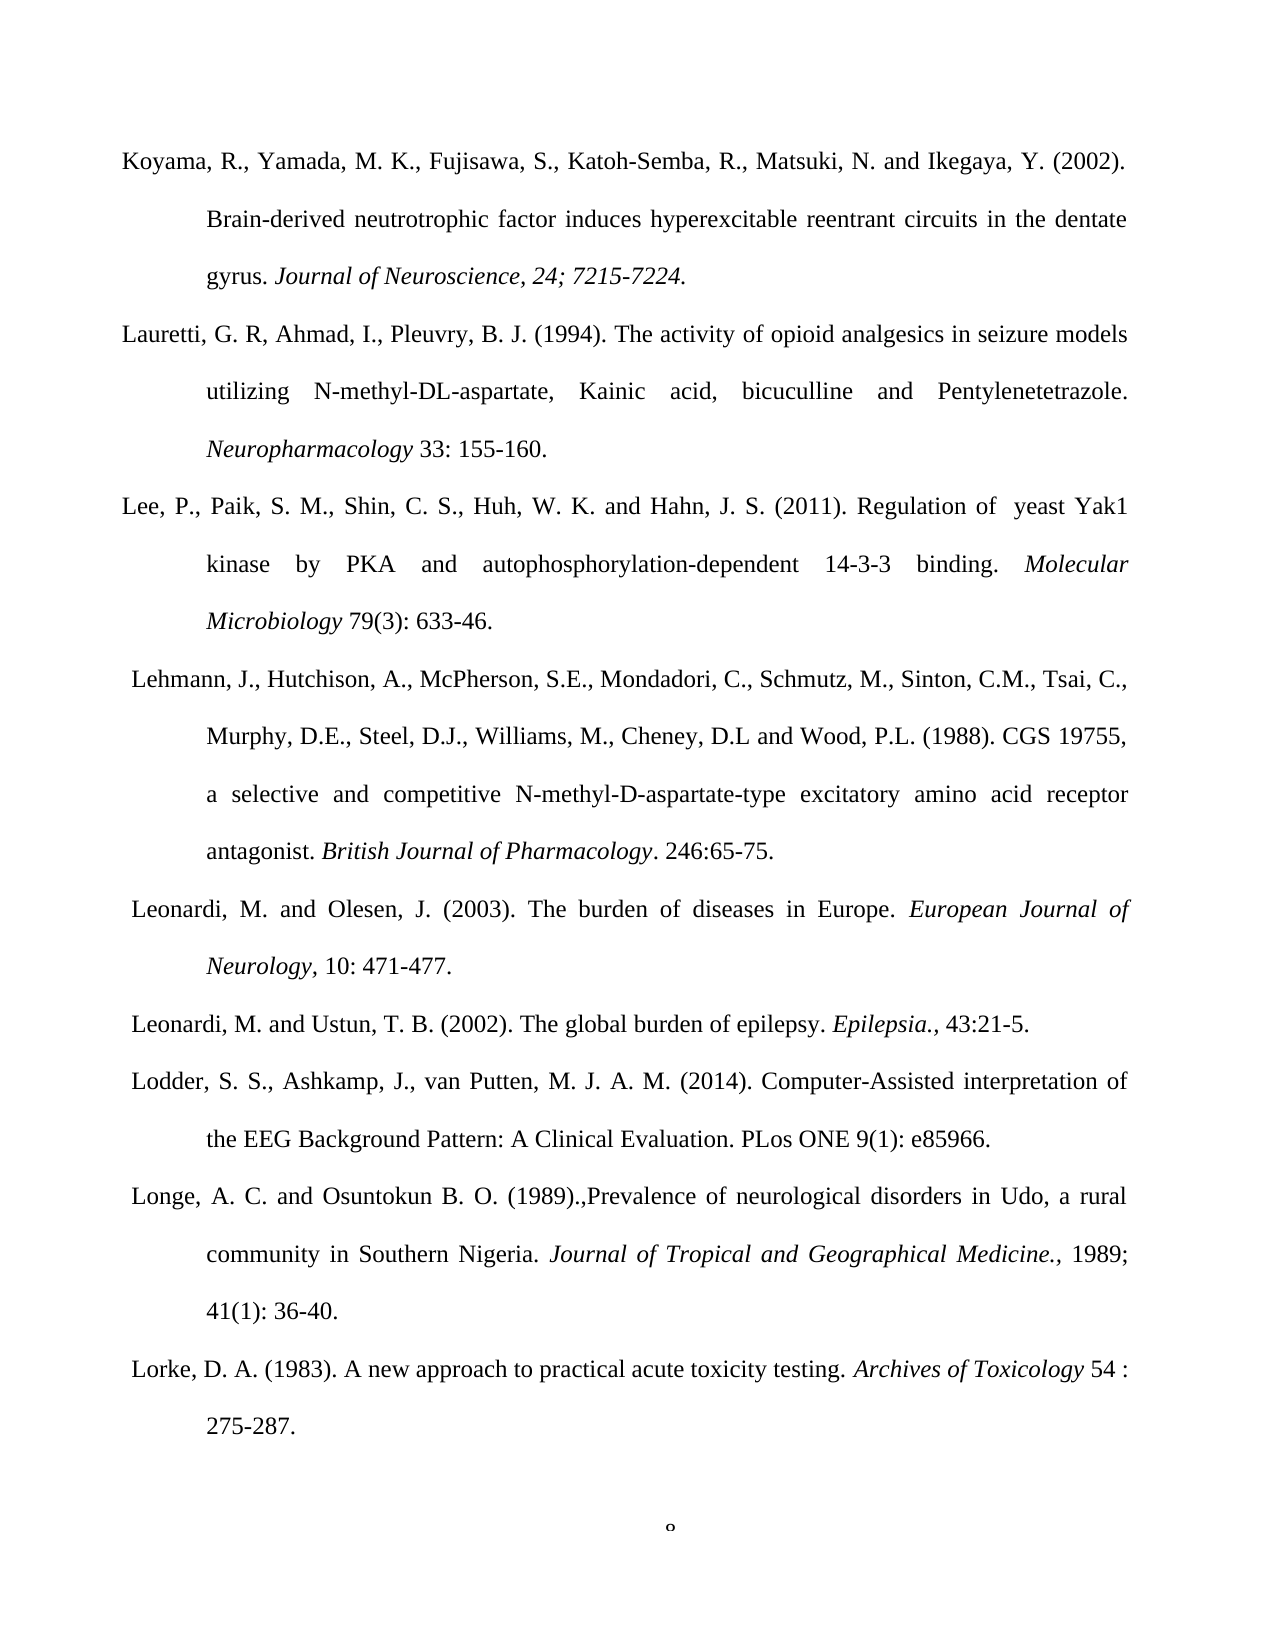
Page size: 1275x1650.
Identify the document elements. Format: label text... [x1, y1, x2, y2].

text Longe, A. C. and Osuntokun B. O. (1989).,Prevalence of neurological disorders in Udo, a rural community in Southern Nigeria. Journal of Tropical and Geographical Medicine., 1989; 41(1): 36-40. [131, 1181, 1128, 1325]
text Leonardi, M. and Ustun, T. B. (2002). The global burden of epilepsy. Epilepsia., 43:21-5. [131, 1009, 1252, 1038]
text Leonardi, M. and Olesen, J. (2003). The burden of diseases in Europe. European Journal of Neurology, 10: 471-477. [131, 894, 1128, 980]
text Lee, P., Paik, S. M., Shin, C. S., Huh, W. K. and Hahn, J. S. (2011). Regulation of yeast Yak1 kinase by PKA and autophosphorylation-dependent 14-3-3 binding. Molecular Microbiology 79(3): 633-46. [122, 491, 1128, 635]
text Lorke, D. A. (1983). A new approach to practical acute toxicity testing. Archives of Toxicology 54 : 275-287. [131, 1354, 1129, 1439]
text Lodder, S. S., Ashkamp, J., van Putten, M. J. A. M. (2014). Computer-Assisted interpretation of the EEG Background Pattern: A Clinical Evaluation. PLos ONE 9(1): e85966. [131, 1066, 1128, 1153]
text Lehmann, J., Hutchison, A., McPherson, S.E., Mondadori, C., Schmutz, M., Sinton, C.M., Tsai, C., Murphy, D.E., Steel, D.J., Williams, M., Cheney, D.L and Wood, P.L. (1988). CGS 19755, a selective and competitive N-methyl-D-aspartate-type excitatory amino acid receptor antagonist. British Journal of Pharmacology. 246:65-75. [131, 664, 1128, 865]
text Lauretti, G. R, Ahmad, I., Pleuvry, B. J. (1994). The activity of opioid analgesics in seizure models utilizing N-methyl-DL-aspartate, Kainic acid, bicuculline and Pentylenetetrazole. Neuropharmacology 33: 155-160. [122, 319, 1128, 462]
text Koyama, R., Yamada, M. K., Fujisawa, S., Katoh-Semba, R., Matsuki, N. and Ikegaya, Y. (2002). Brain-derived neutrotrophic factor induces hyperexcitable reentrant circuits in the dentate gyrus. Journal of Neuroscience, 24; 7215-7224. [122, 146, 1128, 290]
